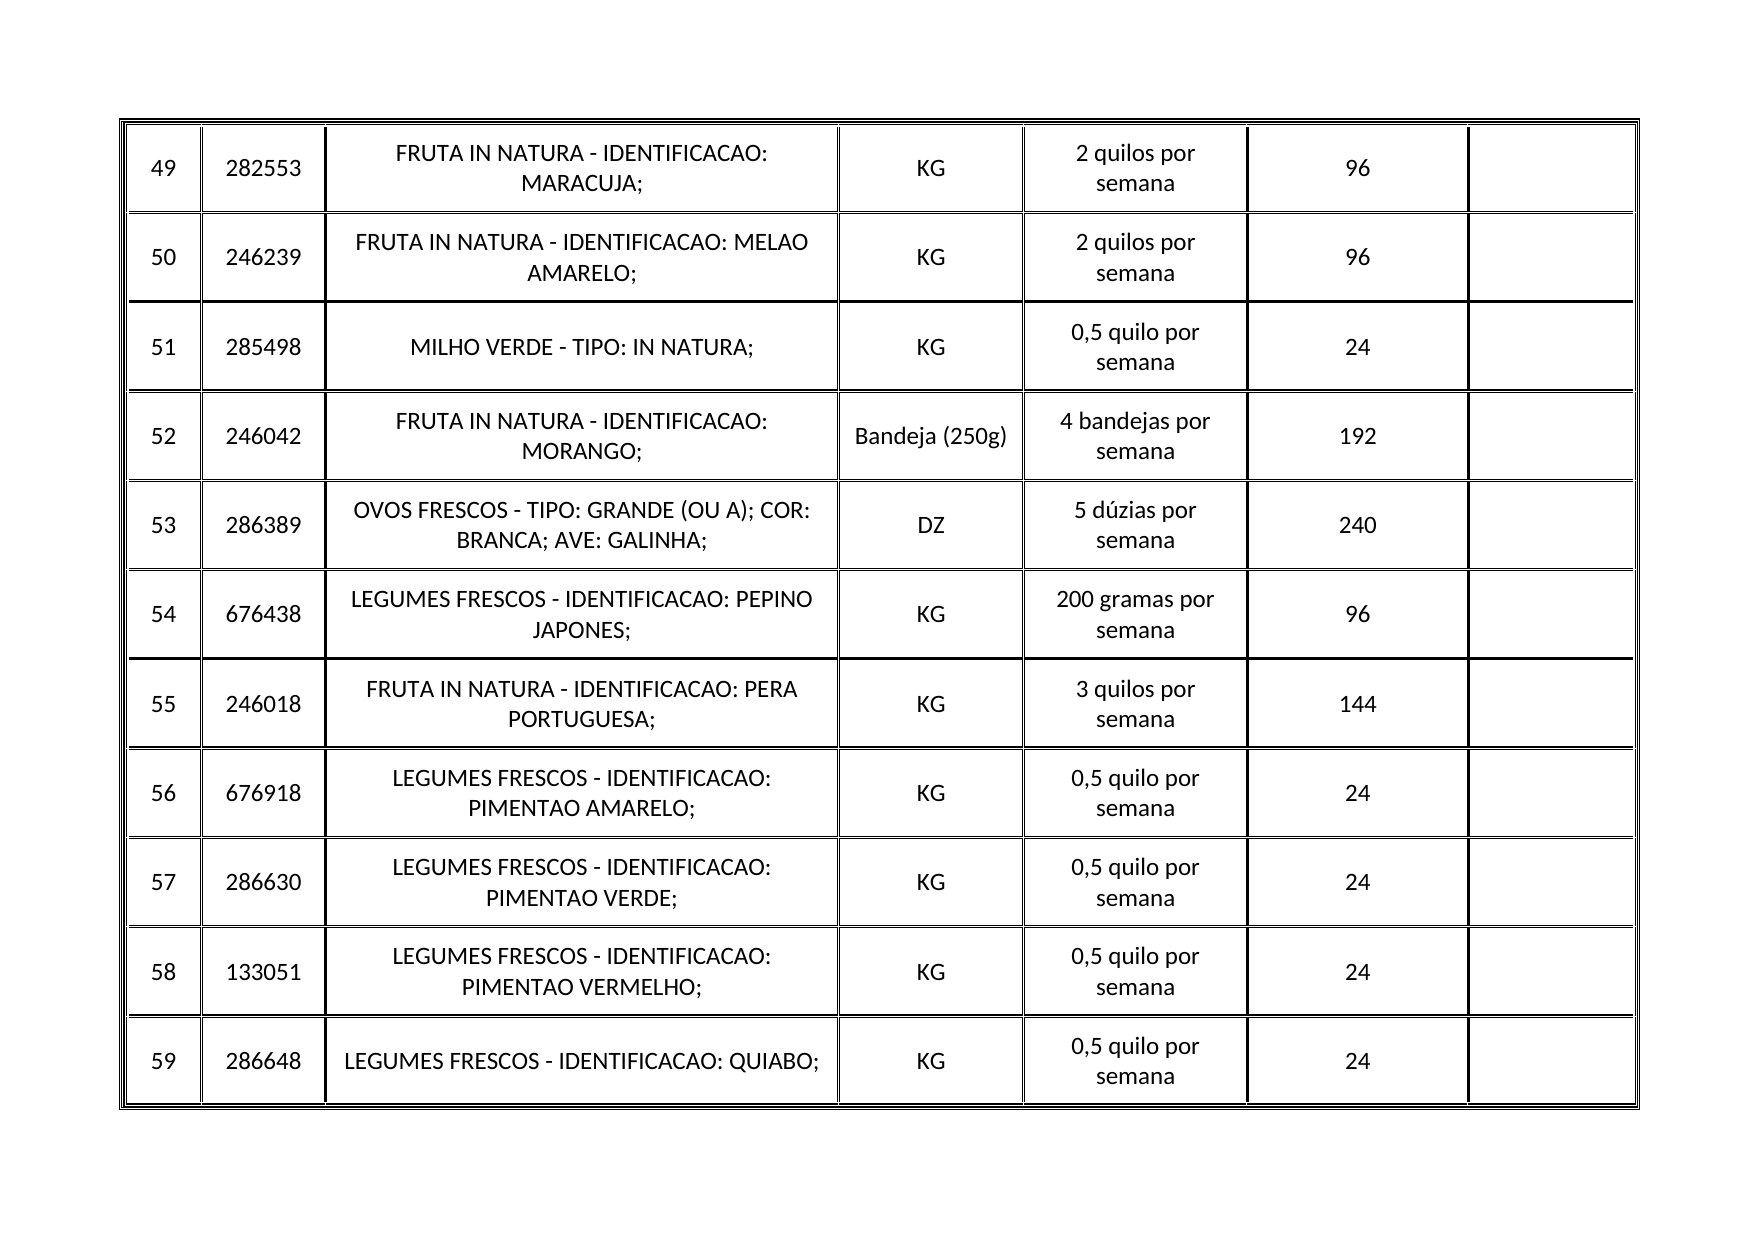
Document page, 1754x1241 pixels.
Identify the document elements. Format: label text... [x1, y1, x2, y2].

table_cell 6. OBJETO: [125, 123, 1637, 1106]
